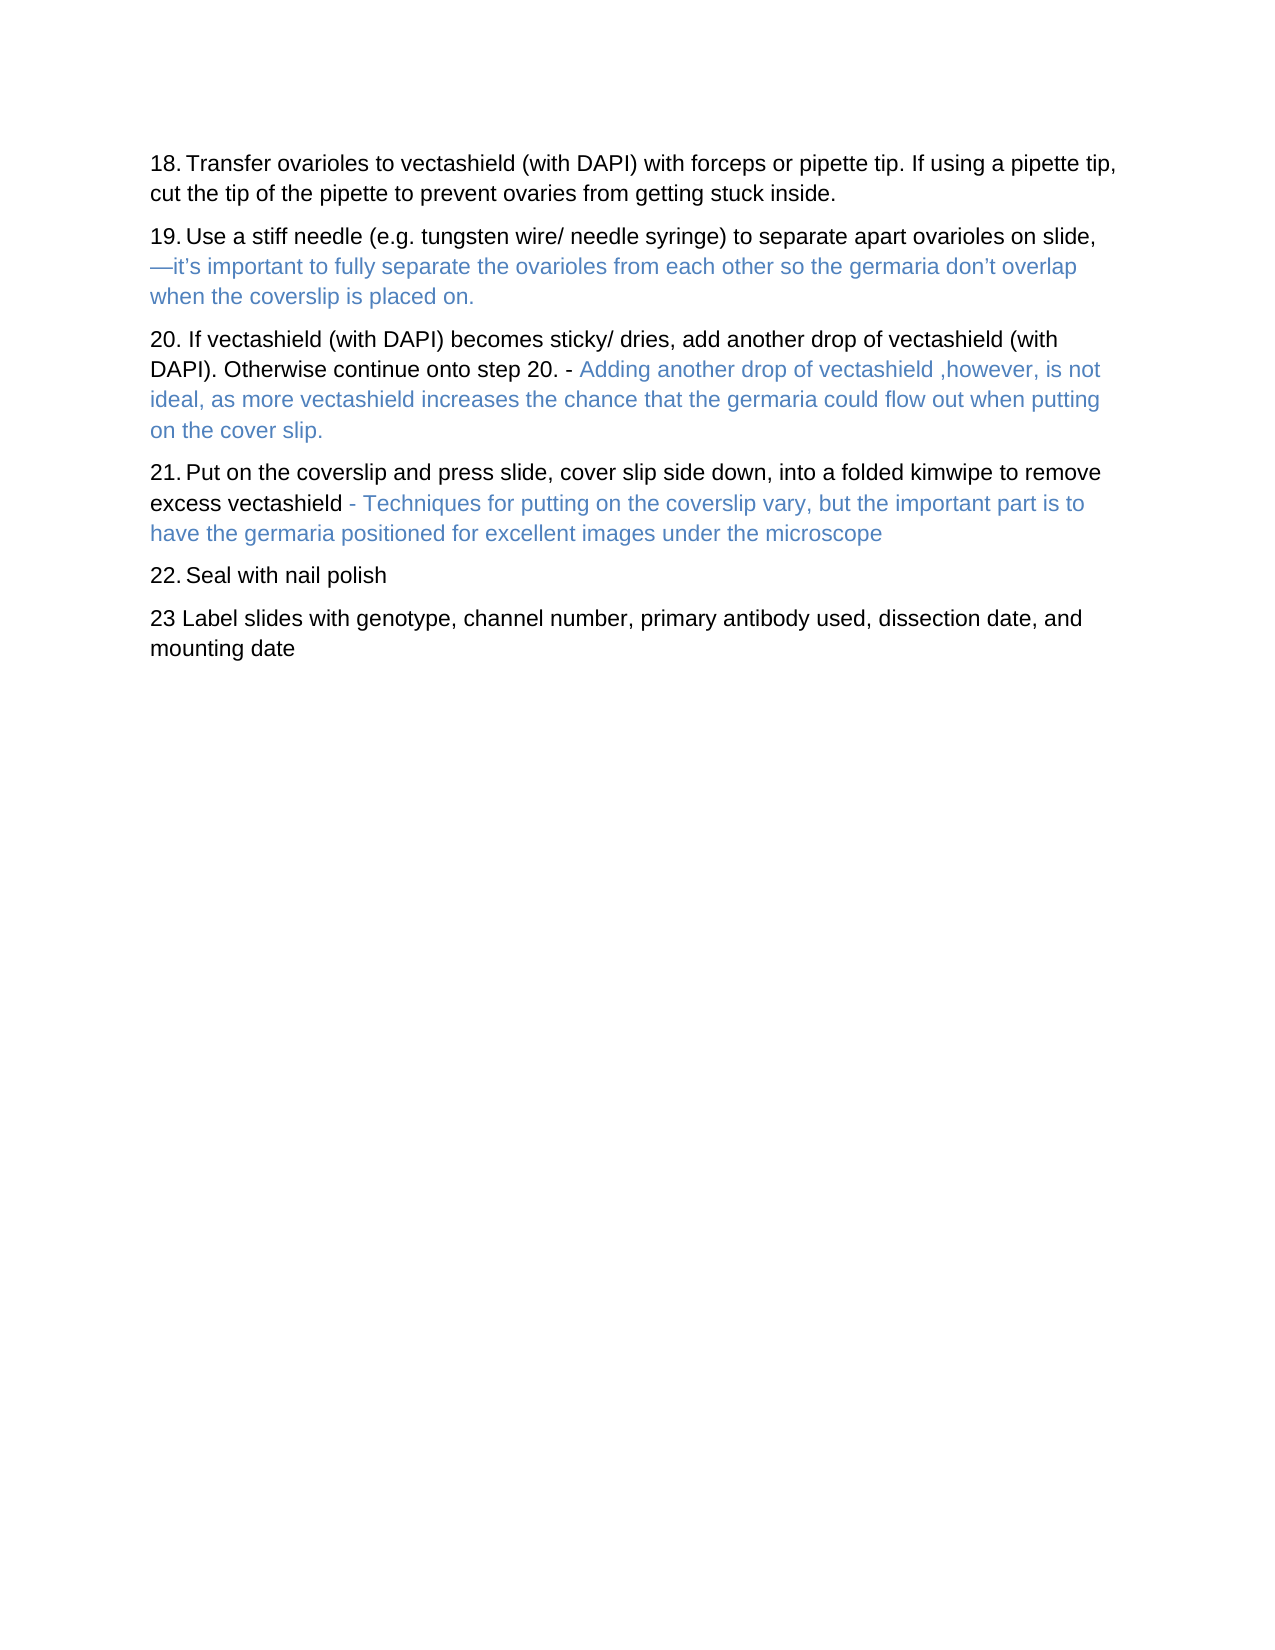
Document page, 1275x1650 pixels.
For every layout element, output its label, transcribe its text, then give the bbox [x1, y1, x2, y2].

text 19. Use a stiff needle (e.g. tungsten wire/ needle syringe) to separate apart ovarioles on slide, —it’s important to fully separate the ovarioles from each other so the germaria don’t overlap when the coverslip is placed on. [150, 223, 1125, 310]
text 18. Transfer ovarioles to vectashield (with DAPI) with forceps or pipette tip. If using a pipette tip, cut the tip of the pipette to prevent ovaries from getting stuck inside. [150, 150, 1125, 207]
text 21. Put on the coverslip and press slide, cover slip side down, into a folded kimwipe to remove excess vectashield - Techniques for putting on the coverslip vary, but the important part is to have the germaria positioned for excellent images under the microscope [150, 459, 1125, 546]
text 20. If vectashield (with DAPI) becomes sticky/ dries, add another drop of vectashield (with DAPI). Otherwise continue onto step 20. - Adding another drop of vectashield ,however, is not ideal, as more vectashield increases the chance that the germaria could flow out when putting on the cover slip. [150, 326, 1125, 443]
text 23 Label slides with genotype, channel number, primary antibody used, dissection date, and mounting date [150, 605, 1125, 662]
text 22. Seal with nail polish [150, 562, 1125, 589]
